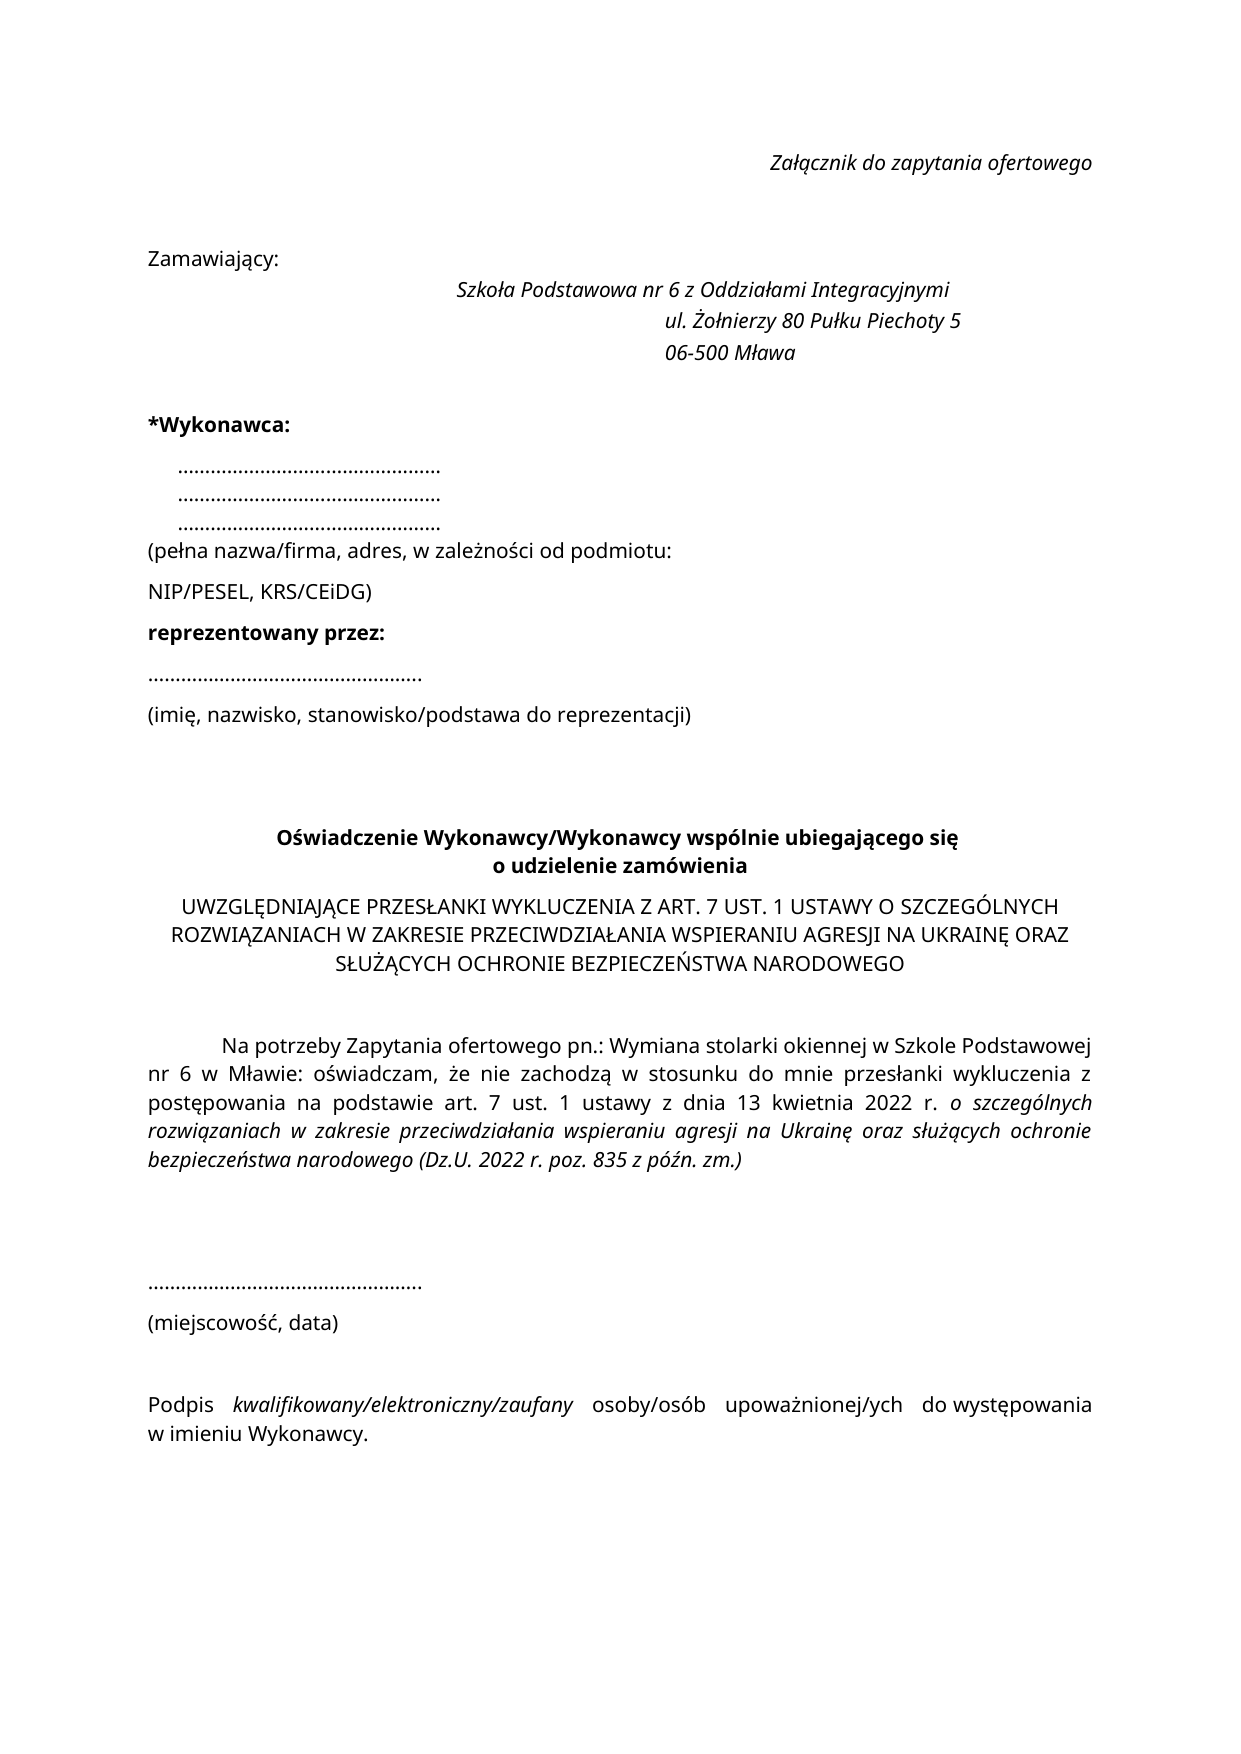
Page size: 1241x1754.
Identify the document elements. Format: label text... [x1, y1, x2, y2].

text (imię, nazwisko, stanowisko/podstawa do reprezentacji) [148, 700, 1093, 728]
text Szkoła Podstawowa nr 6 z Oddziałami Integracyjnymi [148, 275, 1093, 304]
text Podpis kwalifikowany/elektroniczny/zaufany osoby/osób upoważnionej/ych do występowania w imieniu Wykonawcy. [148, 1390, 1093, 1447]
text Zamawiający: [148, 244, 1093, 272]
text ul. Żołnierzy 80 Pułku Piechoty 5 [664, 307, 1093, 335]
text UWZGLĘDNIAJĄCE PRZESŁANKI WYKLUCZENIA Z ART. 7 UST. 1 USTAWY O SZCZEGÓLNYCH ROZWIĄZANIACH W ZAKRESIE PRZECIWDZIAŁANIA WSPIERANIU AGRESJI NA UKRAINĘ ORAZ SŁUŻĄCYCH OCHRONIE BEZPIECZEŃSTWA NARODOWEGO [148, 892, 1093, 977]
text (pełna nazwa/firma, adres, w zależności od podmiotu: [148, 536, 1093, 565]
text ………………………………………….. [148, 659, 1093, 687]
text (miejscowość, data) [148, 1308, 1093, 1337]
text Na potrzeby Zapytania ofertowego pn.: Wymiana stolarki okiennej w Szkole Podstawowej nr 6 w Mławie: oświadczam, że nie zachodzą w stosunku do mnie przesłanki wykluczenia z postępowania na podstawie art. 7 ust. 1 ustawy z dnia 13 kwietnia 2022 r. o szczególnych rozwiązaniach w zakresie przeciwdziałania wspieraniu agresji na Ukrainę oraz służących ochronie bezpieczeństwa narodowego (Dz.U. 2022 r. poz. 835 z późn. zm.) [148, 1031, 1093, 1173]
list ………………………………………… [177, 479, 1093, 508]
text *Wykonawca: [148, 410, 1093, 438]
text NIP/PESEL, KRS/CEiDG) [148, 577, 1093, 606]
text 06-500 Mława [664, 338, 1093, 366]
text Oświadczenie Wykonawcy/Wykonawcy wspólnie ubiegającego się o udzielenie zamówienia [148, 823, 1093, 880]
text reprezentowany przez: [148, 618, 1093, 647]
text ………………………………………….. [148, 1267, 1093, 1296]
list ………………………………………… [177, 451, 1093, 479]
text Załącznik do zapytania ofertowego [148, 148, 1093, 176]
list ………………………………………… [177, 508, 1093, 536]
